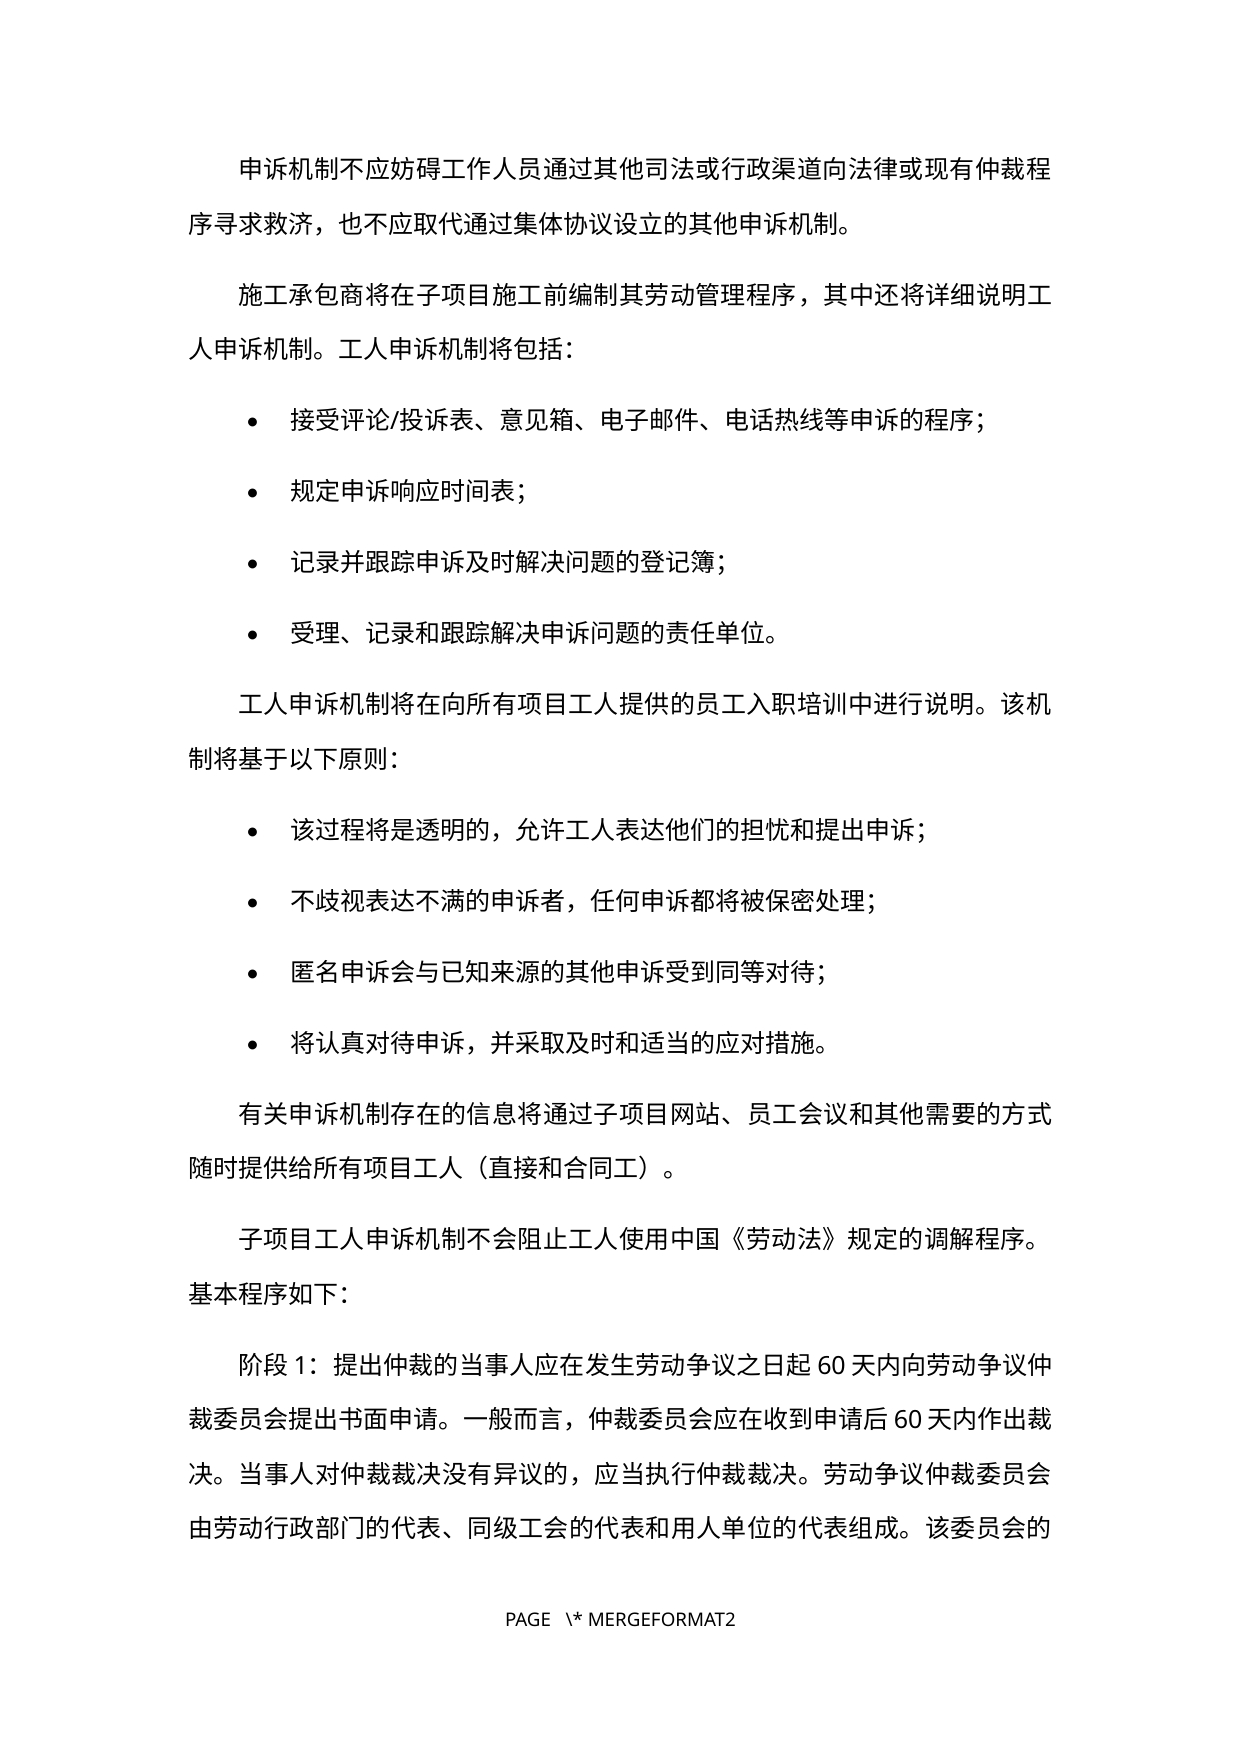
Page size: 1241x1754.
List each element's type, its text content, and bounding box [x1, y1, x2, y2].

list 受理、记录和跟踪解决申诉问题的责任单位。 [246, 614, 1052, 650]
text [188, 1345, 1052, 1545]
text 施工承包商将在子项目施工前编制其劳动管理程序，其中还将详细说明工人申诉机制。工人申诉机制将包括： [188, 275, 1052, 366]
list 规定申诉响应时间表； [246, 472, 1052, 508]
text 申诉机制不应妨碍工作人员通过其他司法或行政渠道向法律或现有仲裁程序寻求救济，也不应取代通过集体协议设立的其他申诉机制。 [188, 150, 1052, 241]
text 工人申诉机制将在向所有项目工人提供的员工入职培训中进行说明。该机制将基于以下原则： [188, 685, 1052, 776]
list 记录并跟踪申诉及时解决问题的登记簿； [246, 543, 1052, 579]
list 该过程将是透明的，允许工人表达他们的担忧和提出申诉； [246, 810, 1052, 847]
list 不歧视表达不满的申诉者，任何申诉都将被保密处理； [246, 881, 1052, 918]
list 接受评论/投诉表、意见箱、电子邮件、电话热线等申诉的程序； [246, 401, 1052, 437]
text 子项目工人申诉机制不会阻止工人使用中国《劳动法》规定的调解程序。基本程序如下： [188, 1220, 1052, 1311]
list 将认真对待申诉，并采取及时和适当的应对措施。 [246, 1023, 1052, 1060]
list 匿名申诉会与已知来源的其他申诉受到同等对待； [246, 952, 1052, 989]
text 有关申诉机制存在的信息将通过子项目网站、员工会议和其他需要的方式随时提供给所有项目工人（直接和合同工）。 [188, 1094, 1052, 1185]
